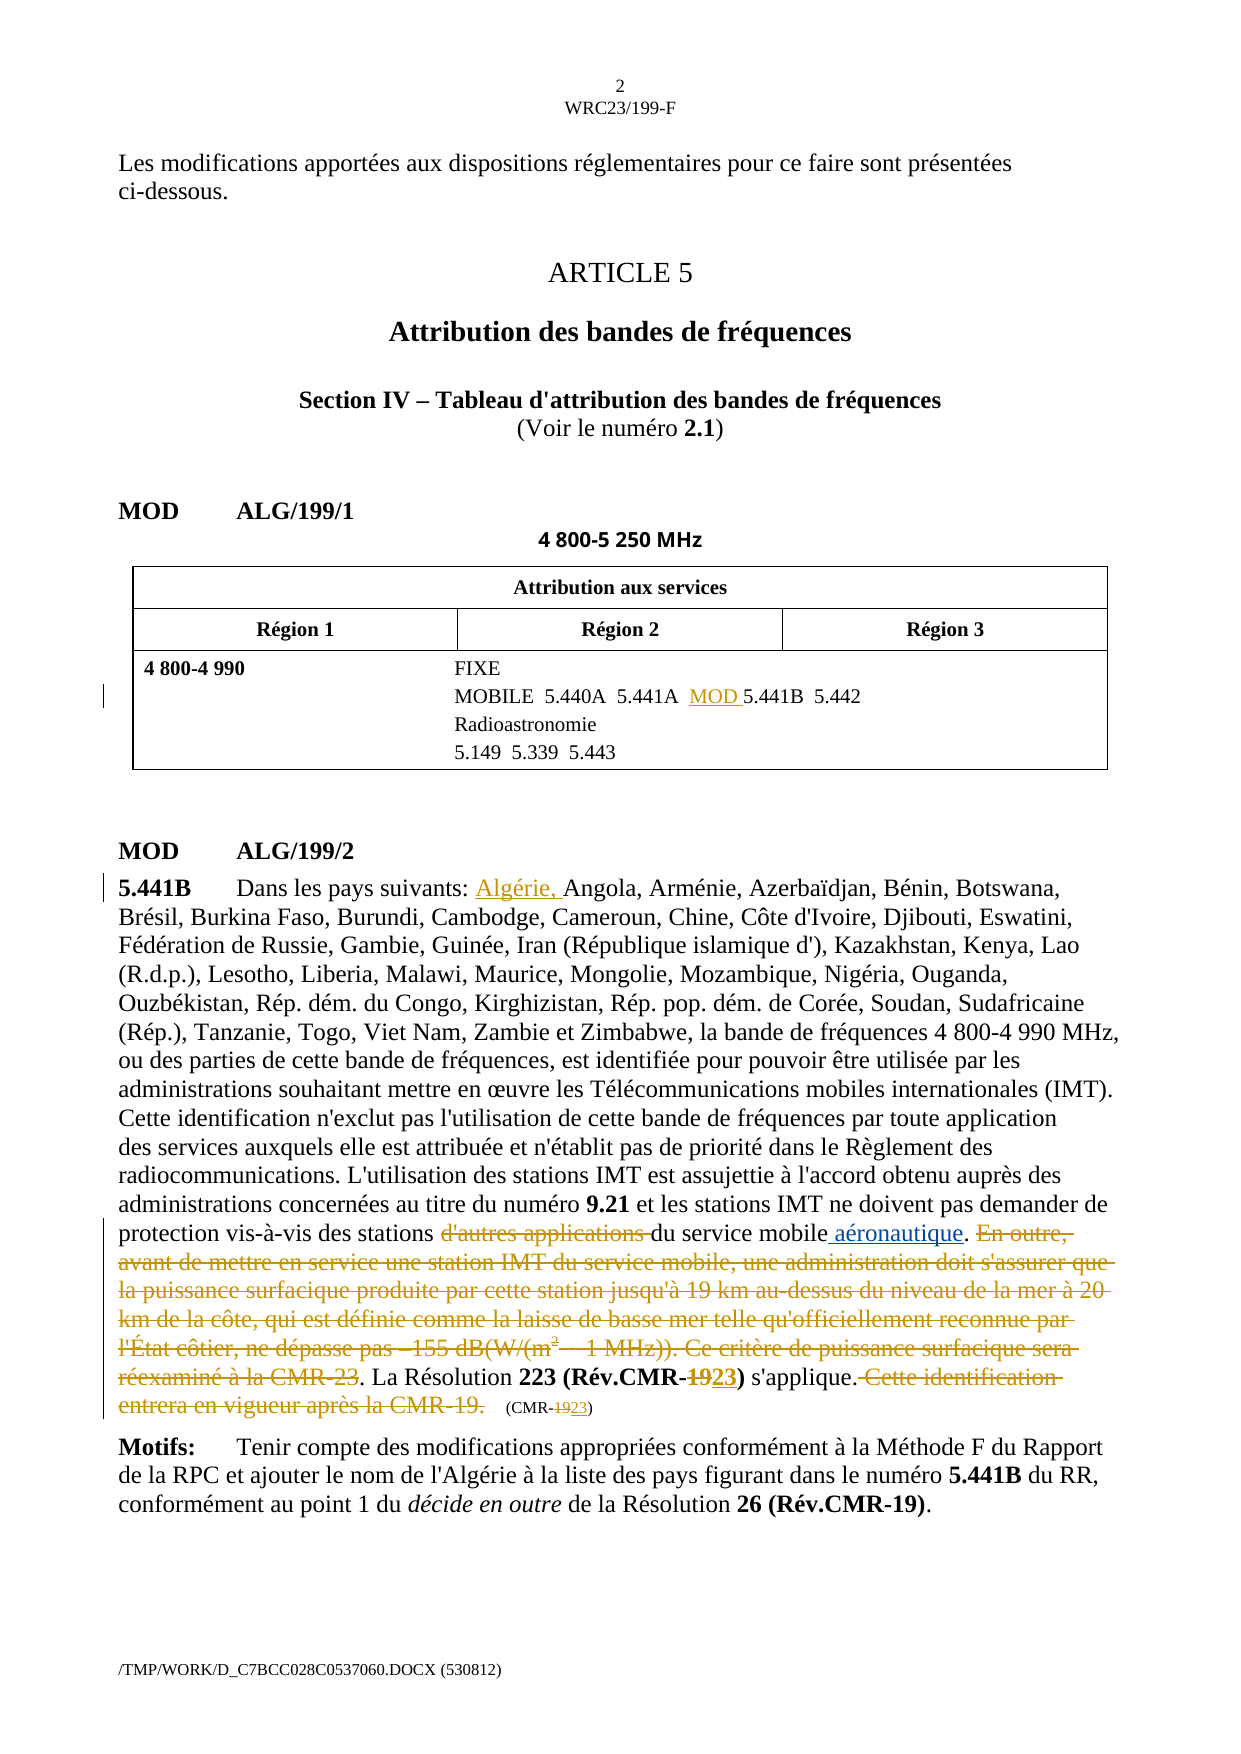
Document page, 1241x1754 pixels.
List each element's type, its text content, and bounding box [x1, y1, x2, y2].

title 4 800-5 250 MHz [118, 525, 1122, 553]
table_cell Région 3 [783, 609, 1107, 650]
table_cell Région 1 [134, 609, 457, 650]
text 5.441B Dans les pays suivants: Angola, Arménie, Azerbaïdjan, Bénin, Botswana, Brésil, Burkina Faso, Burundi, Cambodge, Cameroun, Chine, Côte d'Ivoire, Djibouti, Eswatini, Fédération de Russie, Gambie, Guinée, Iran (République islamique d'), Kazakhstan, Kenya, Lao (R.d.p.), Lesotho, Liberia, Malawi, Maurice, Mongolie, Mozambique, Nigéria, Ouganda, Ouzbékistan, Rép. dém. du Congo, Kirghizistan, Rép. pop. dém. de Corée, Soudan, Sudafricaine (Rép.), Tanzanie, Togo, Viet Nam, Zambie et Zimbabwe, la bande de fréquences 4 800-4 990 MHz, ou des parties de cette bande de fréquences, est identifiée pour pouvoir être utilisée par les administrations souhaitant mettre en œuvre les Télécommunications mobiles internationales (IMT). Cette identification n'exclut pas l'utilisation de cette bande de fréquences par toute application des services auxquels elle est attribuée et n'établit pas de priorité dans le Règlement des radiocommunications. L'utilisation des stations IMT est assujettie à l'accord obtenu auprès des administrations concernées au titre du numéro 9.21 et les stations IMT ne doivent pas demander de protection vis-à-vis des stations du service mobile. . La Résolution 223 (Rév.CMR-) s'applique. (CMR-) [118, 873, 1122, 1419]
text Motifs: Tenir compte des modifications appropriées conformément à la Méthode F du Rapport de la RPC et ajouter le nom de l'Algérie à la liste des pays figurant dans le numéro 5.441B du RR, conformément au point 1 du décide en outre de la Résolution 26 (Rév.CMR-19). [118, 1432, 1122, 1518]
text MOD ALG/199/1#1325 [118, 496, 1122, 525]
title Attribution des bandes de fréquences [118, 314, 1122, 347]
text Les modifications apportées aux dispositions réglementaires pour ce faire sont présentées ci-dessous. [118, 148, 1122, 205]
text Section IV – Tableau d'attribution des bandes de fréquences (Voir le numéro 2.1) [118, 385, 1122, 471]
table_cell Région 2 [458, 609, 782, 650]
text ARTICLE 5 [118, 255, 1122, 289]
text MOD ALG/199/2#1331 [118, 836, 1122, 864]
table_header Attribution aux services [134, 567, 1107, 607]
table_cell 4 800-4 990 FIXE MOBILE 5.440A 5.441A 5.441B 5.442 Radioastronomie 5.149 5.339 5.443 [134, 651, 1107, 768]
